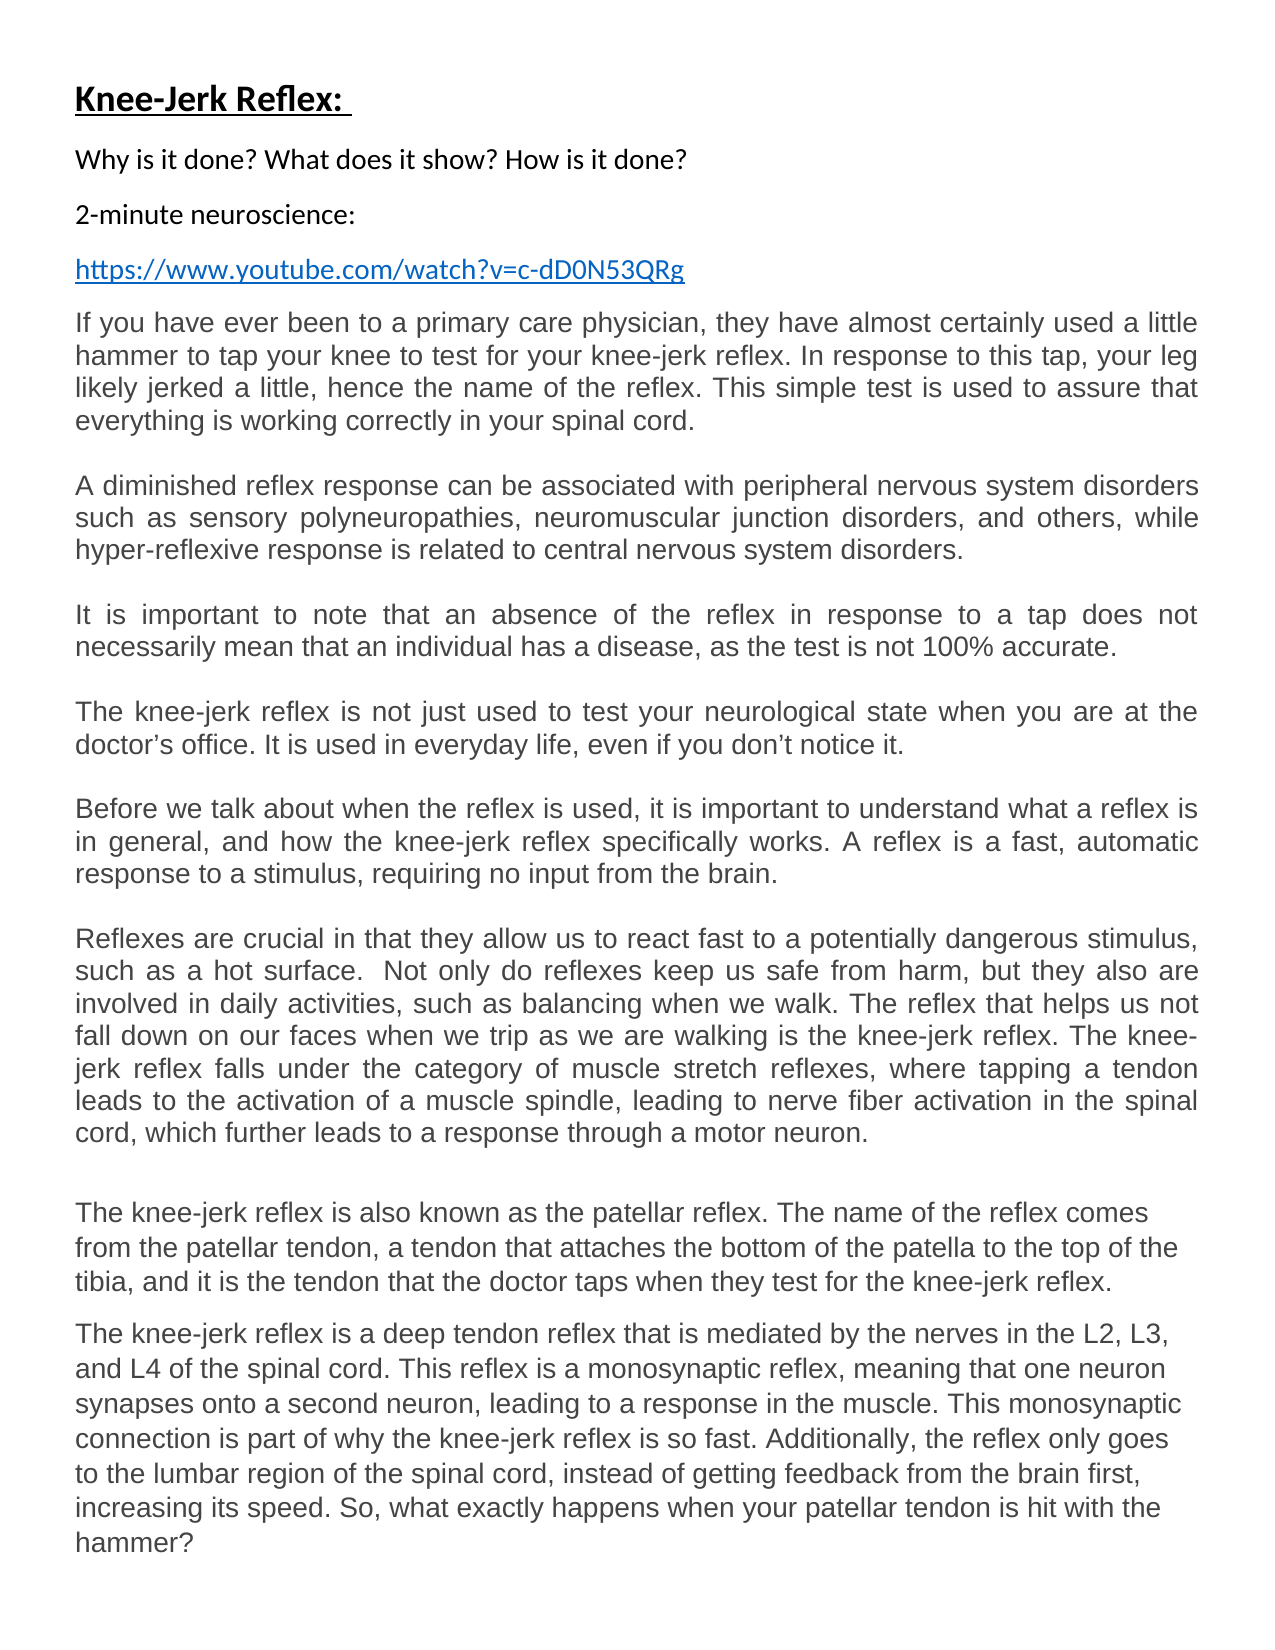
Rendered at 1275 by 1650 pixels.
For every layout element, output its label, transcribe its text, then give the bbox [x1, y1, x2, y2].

text 2-minute neuroscience: [75, 196, 1200, 232]
text Before we talk about when the reflex is used, it is important to understand what a reflex is in general, and how the knee-jerk reflex specifically works. A reflex is a fast, automatic response to a stimulus, requiring no input from the brain. [75, 792, 1200, 889]
text The knee-jerk reflex is a deep tendon reflex that is mediated by the nerves in the L2, L3, and L4 of the spinal cord. This reflex is a monosynaptic reflex, meaning that one neuron synapses onto a second neuron, leading to a response in the muscle. This monosynaptic connection is part of why the knee-jerk reflex is so fast. Additionally, the reflex only goes to the lumbar region of the spinal cord, instead of getting feedback from the brain first, increasing its speed. So, what exactly happens when your patellar tendon is hit with the hammer? [75, 1317, 1200, 1559]
text Knee-Jerk Reflex: [75, 75, 1200, 121]
text https://www.youtube.com/watch?v=c-dD0N53QRg [75, 251, 1200, 287]
text A diminished reflex response can be associated with peripheral nervous system disorders such as sensory polyneuropathies, neuromuscular junction disorders, and others, while hyper-reflexive response is related to central nervous system disorders. [75, 468, 1200, 566]
text The knee-jerk reflex is not just used to test your neurological state when you are at the doctor’s office. It is used in everyday life, even if you don’t notice it. [75, 695, 1200, 760]
text If you have ever been to a primary care physician, they have almost certainly used a little hammer to tap your knee to test for your knee-jerk reflex. In response to this tap, your leg likely jerked a little, hence the name of the reflex. This simple test is used to assure that everything is working correctly in your spinal cord. [75, 306, 1200, 436]
text It is important to note that an absence of the reflex in response to a tap does not necessarily mean that an individual has a disease, as the test is not 100% accurate. [75, 598, 1200, 663]
text The knee-jerk reflex is also known as the patellar reflex. The name of the reflex comes from the patellar tendon, a tendon that attaches the bottom of the patella to the top of the tibia, and it is the tendon that the doctor taps when they test for the knee-jerk reflex. [75, 1196, 1200, 1298]
text Why is it done? What does it show? How is it done? [75, 141, 1200, 177]
text Reflexes are crucial in that they allow us to react fast to a potentially dangerous stimulus, such as a hot surface. Not only do reflexes keep us safe from harm, but they also are involved in daily activities, such as balancing when we walk. The reflex that helps us not fall down on our faces when we trip as we are walking is the knee-jerk reflex. The knee-jerk reflex falls under the category of muscle stretch reflexes, where tapping a tendon leads to the activation of a muscle spindle, leading to nerve fiber activation in the spinal cord, which further leads to a response through a motor neuron. [75, 922, 1200, 1149]
